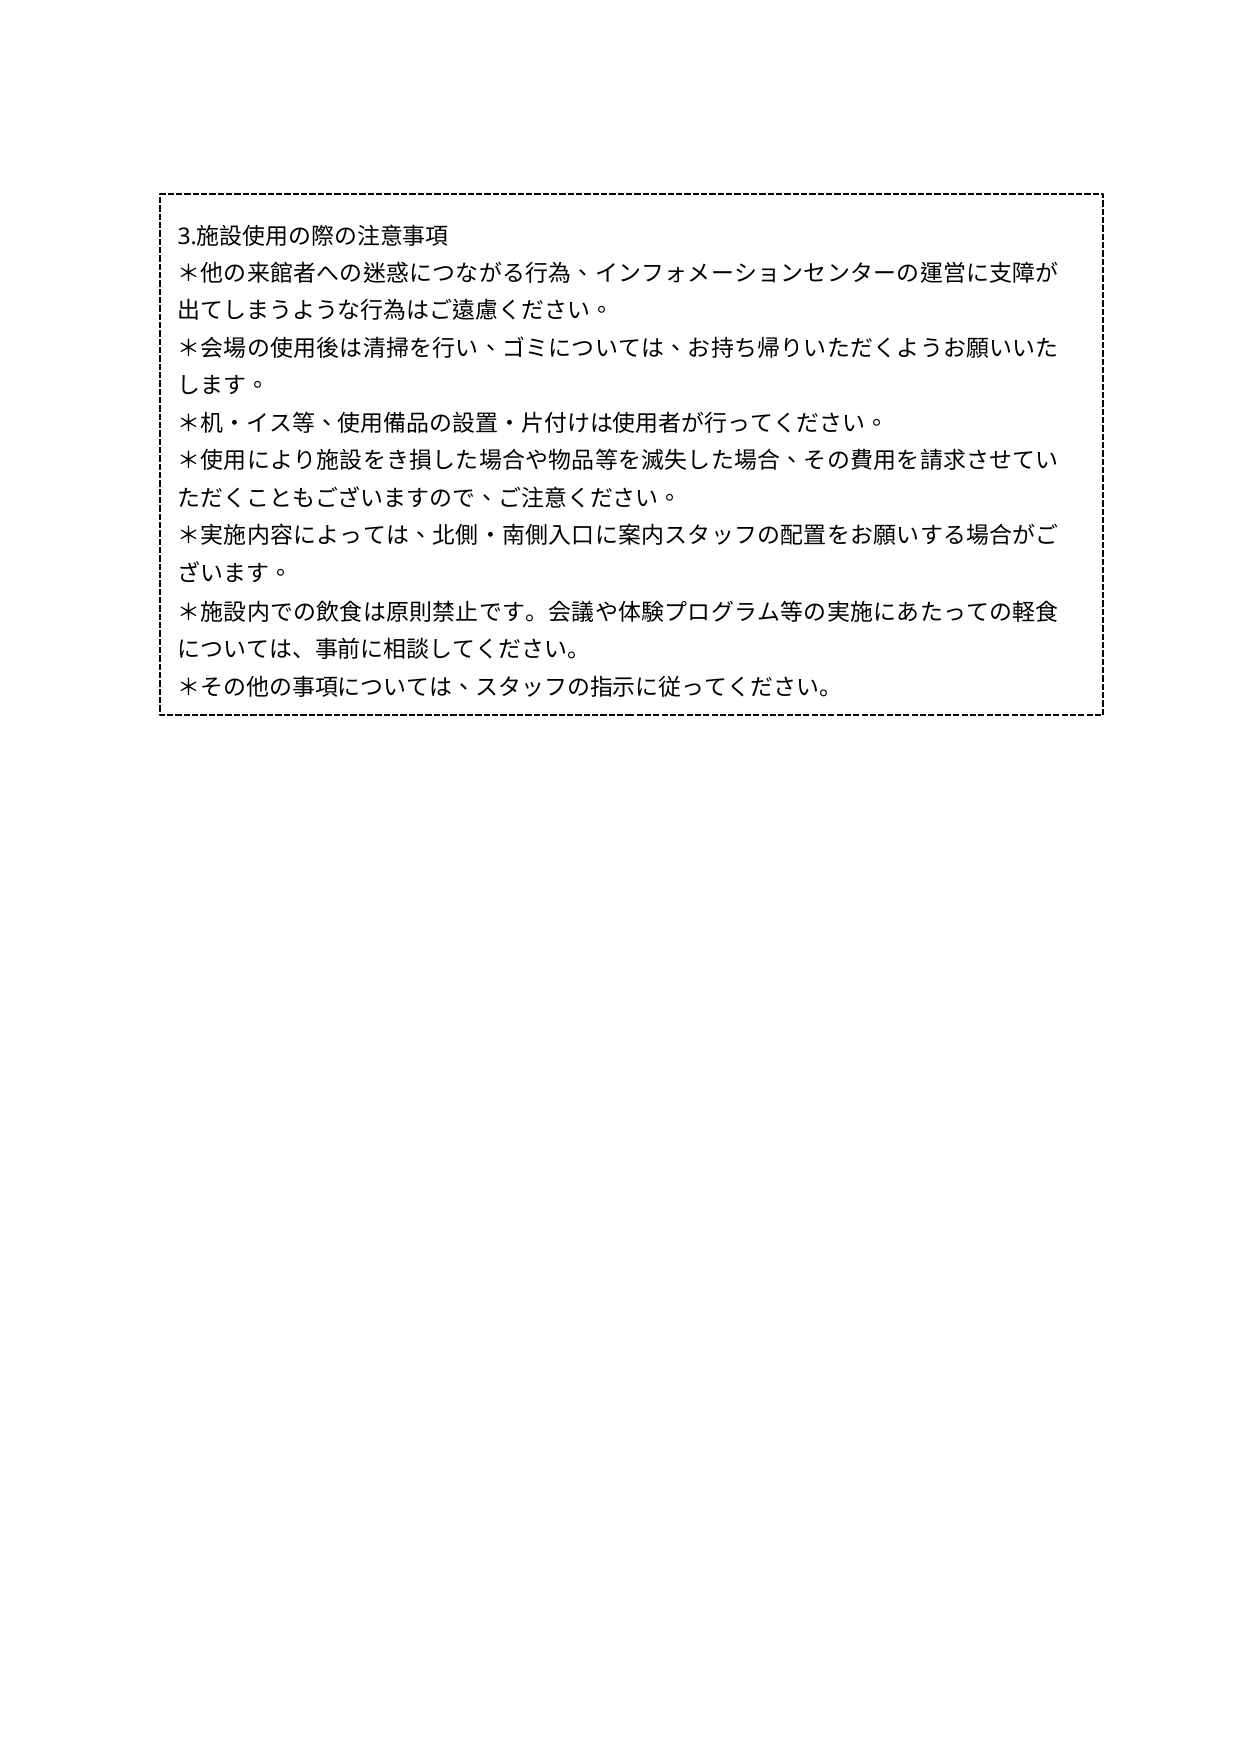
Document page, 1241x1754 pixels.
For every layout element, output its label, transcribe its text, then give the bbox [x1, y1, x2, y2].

text ＊会場の使用後は清掃を行い、ゴミについては、お持ち帰りいただくようお願いいたします。 [177, 329, 1063, 404]
text 3.施設使用の際の注意事項 [177, 217, 1063, 254]
text ＊その他の事項については、スタッフの指示に従ってください。 [177, 667, 1063, 704]
text ＊使用により施設をき損した場合や物品等を滅失した場合、その費用を請求させていただくこともございますので、ご注意ください。 [177, 442, 1063, 517]
text ＊実施内容によっては、北側・南側入口に案内スタッフの配置をお願いする場合がございます。 [177, 517, 1063, 592]
text ＊施設内での飲食は原則禁止です。会議や体験プログラム等の実施にあたっての軽食については、事前に相談してください。 [177, 592, 1063, 667]
text ＊机・イス等、使用備品の設置・片付けは使用者が行ってください。 [177, 404, 1063, 442]
text ＊他の来館者への迷惑につながる行為、インフォメーションセンターの運営に支障が出てしまうような行為はご遠慮ください。 [177, 254, 1063, 329]
